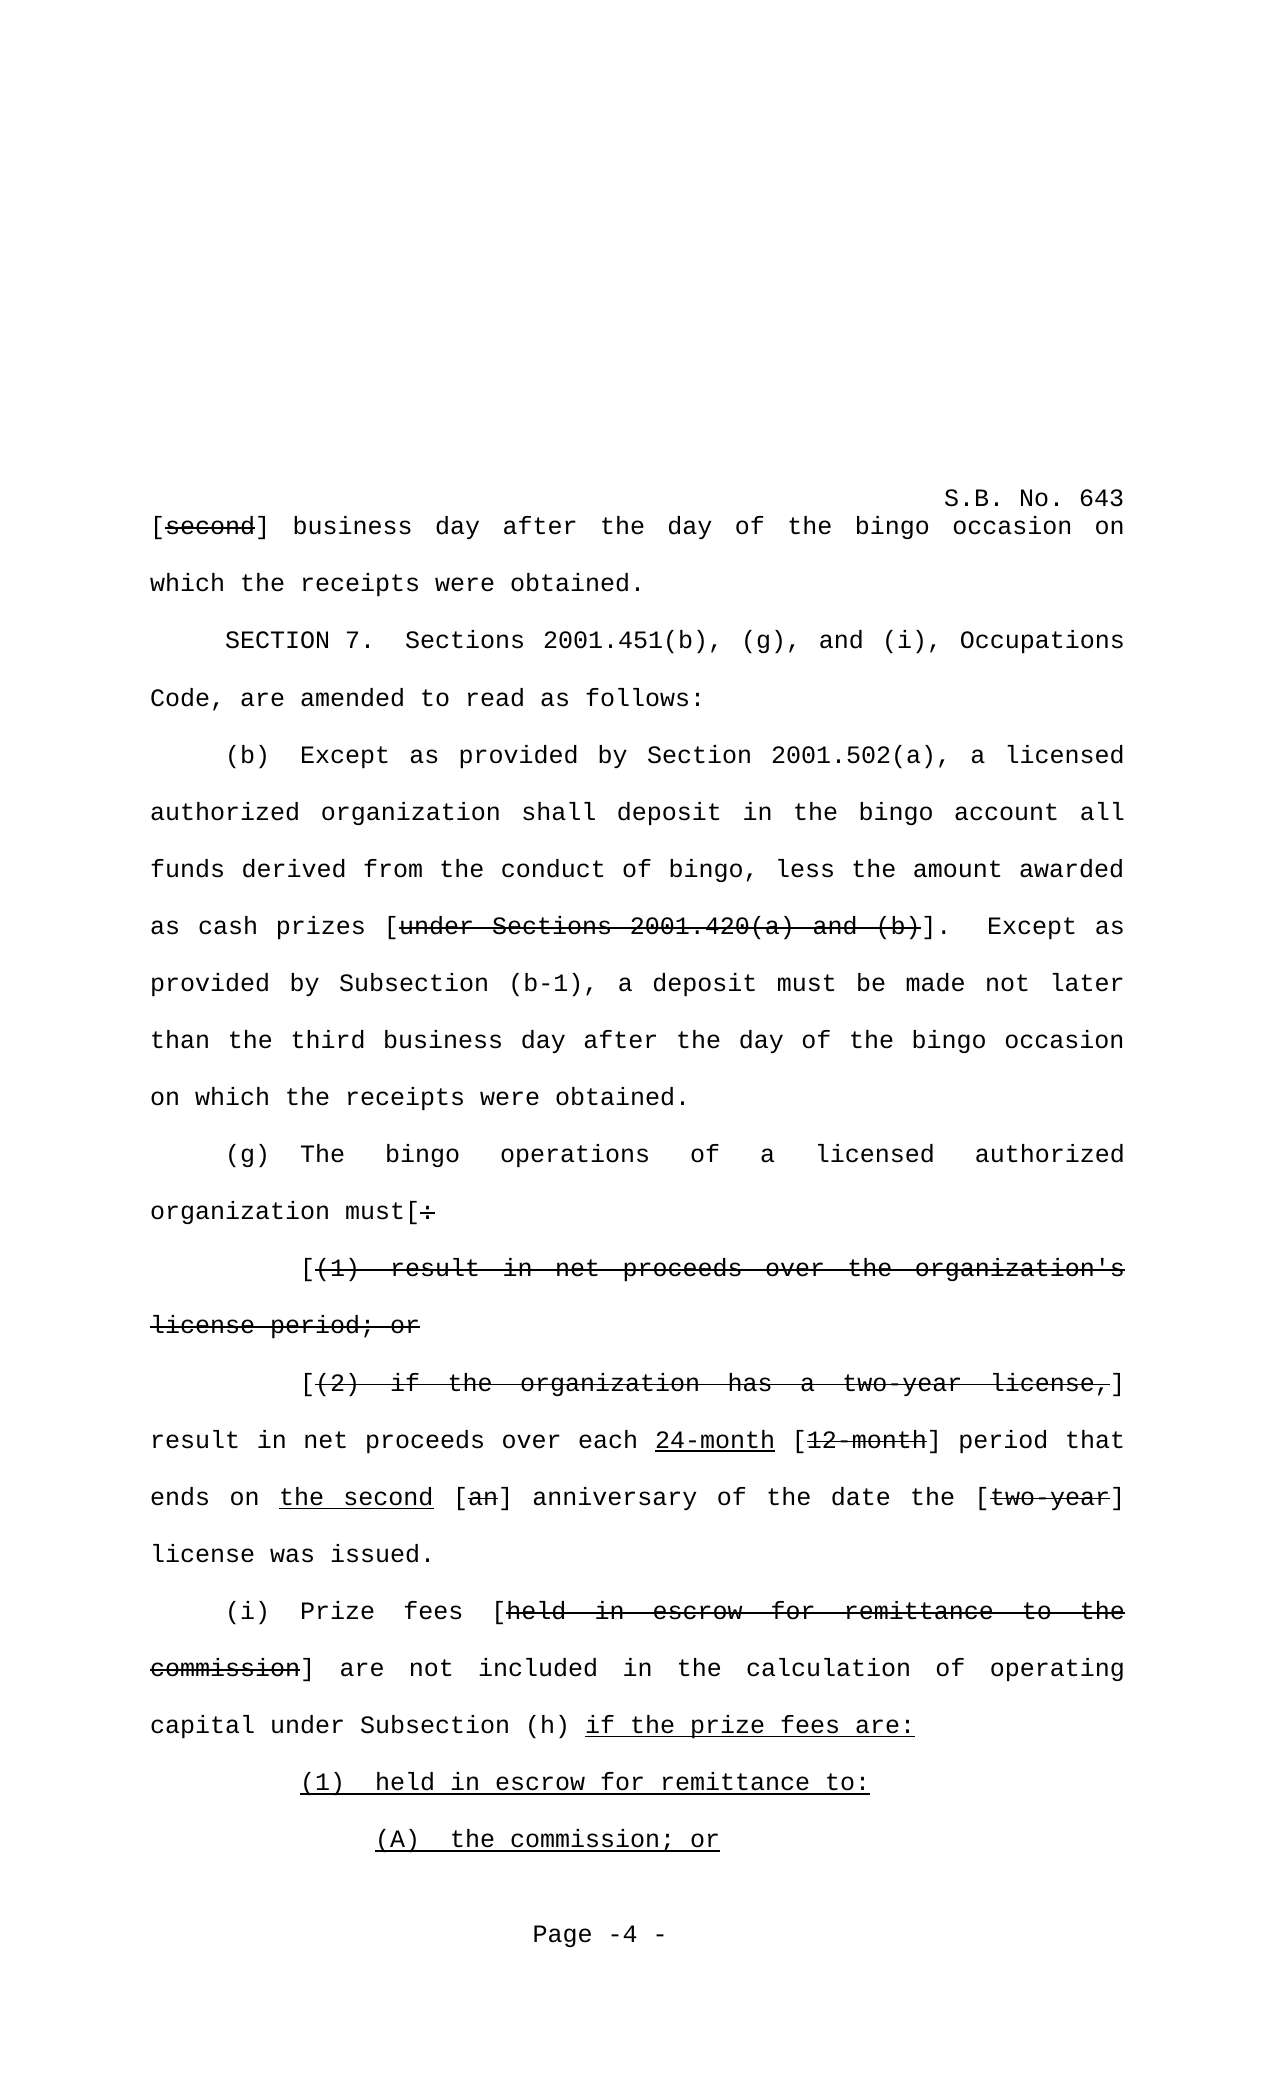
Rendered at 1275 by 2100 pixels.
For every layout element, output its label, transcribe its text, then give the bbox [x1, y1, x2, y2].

text (1) held in escrow for remittance to: [150, 1769, 1125, 1798]
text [150, 514, 1125, 599]
text SECTION 7. Sections 2001.451(b), (g), and (i), Occupations Code, are amended to read as follows: [150, 628, 1125, 713]
text (b) Except as provided by Section 2001.502(a), a licensed authorized organization shall deposit in the bingo account all funds derived from the conduct of bingo, less the amount awarded as cash prizes [under Sections 2001.420(a) and (b)]. Except as provided by Subsection (b-1), a deposit must be made not later than the third business day after the day of the bingo occasion on which the receipts were obtained. [150, 742, 1125, 1113]
text (i) Prize fees [held in escrow for remittance to the commission] are not included in the calculation of operating capital under Subsection (h) if the prize fees are: [150, 1598, 1125, 1741]
text [(2) if the organization has a two-year license,] result in net proceeds over each 24-month [12-month] period that ends on the second [an] anniversary of the date the [two-year] license was issued. [150, 1370, 1125, 1570]
text (g) The bingo operations of a licensed authorized organization must[: [150, 1142, 1125, 1227]
text (A) the commission; or [150, 1827, 1125, 1855]
text [(1) result in net proceeds over the organization's license period; or [150, 1256, 1125, 1341]
